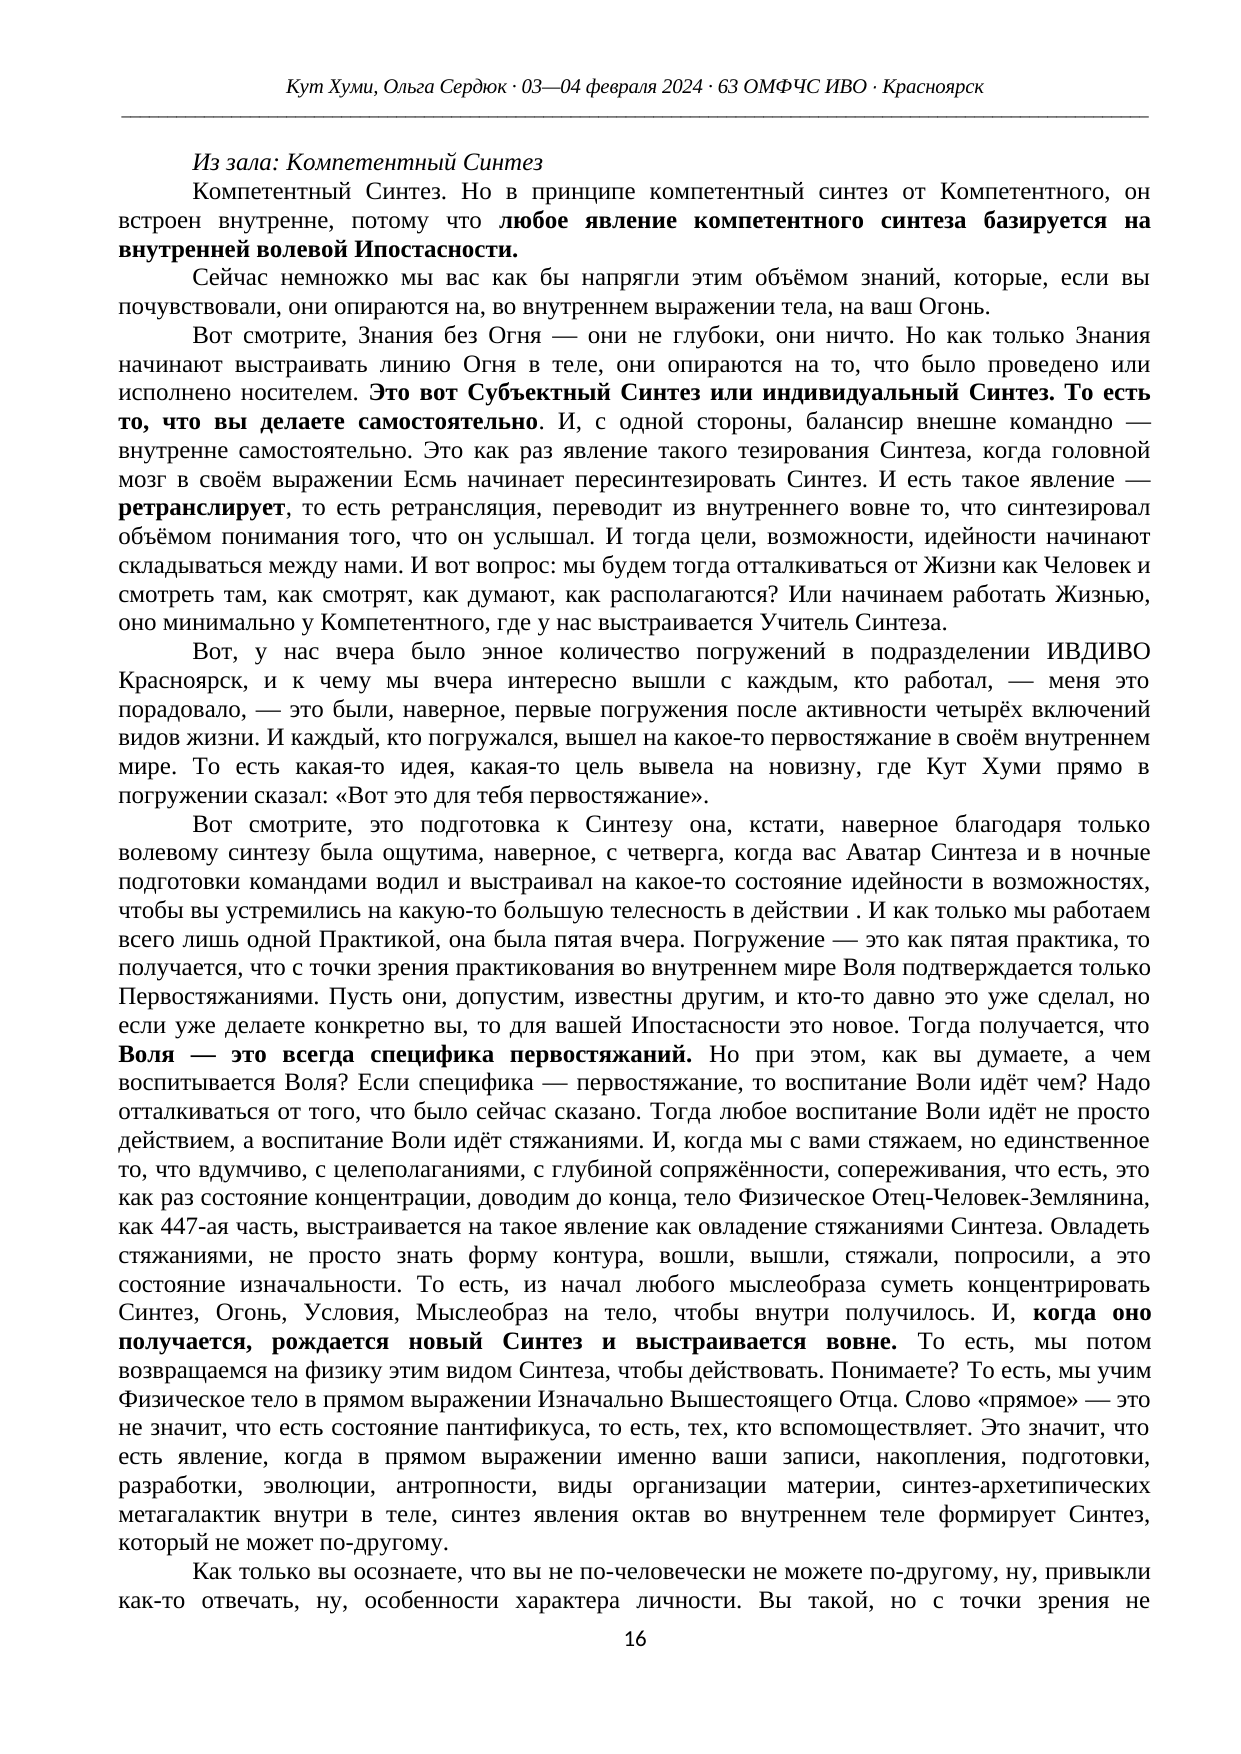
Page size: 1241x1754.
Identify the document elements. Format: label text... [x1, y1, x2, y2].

text Сейчас немножко мы вас как бы напрягли этим объёмом знаний, которые, если вы почувствовали, они опираются на, во внутреннем выражении тела, на ваш Огонь. [118, 262, 1152, 320]
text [118, 1556, 1152, 1614]
text Вот смотрите, это подготовка к Синтезу она, кстати, наверное благодаря только волевому синтезу была ощутима, наверное, с четверга, когда вас Аватар Синтеза и в ночные подготовки командами водил и выстраивал на какое-то состояние идейности в возможностях, чтобы вы устремились на какую-то большую телесность в действии . И как только мы работаем всего лишь одной Практикой, она была пятая вчера. Погружение — это как пятая практика, то получается, что с точки зрения практикования во внутреннем мире Воля подтверждается только Первостяжаниями. Пусть они, допустим, известны другим, и кто-то давно это уже сделал, но если уже делаете конкретно вы, то для вашей Ипостасности это новое. Тогда получается, что Воля — это всегда специфика первостяжаний. Но при этом, как вы думаете, а чем воспитывается Воля? Если специфика — первостяжание, то воспитание Воли идёт чем? Надо отталкиваться от того, что было сейчас сказано. Тогда любое воспитание Воли идёт не просто действием, а воспитание Воли идёт стяжаниями. И, когда мы с вами стяжаем, но единственное то, что вдумчиво, с целеполаганиями, с глубиной сопряжённости, сопереживания, что есть, это как раз состояние концентрации, доводим до конца, тело Физическое Отец-Человек-Землянина, как 447-ая часть, выстраивается на такое явление как овладение стяжаниями Синтеза. Овладеть стяжаниями, не просто знать форму контура, вошли, вышли, стяжали, попросили, а это состояние изначальности. То есть, из начал любого мыслеобраза суметь концентрировать Синтез, Огонь, Условия, Мыслеобраз на тело, чтобы внутри получилось. И, когда оно получается, рождается новый Синтез и выстраивается вовне. То есть, мы потом возвращаемся на физику этим видом Синтеза, чтобы действовать. Понимаете? То есть, мы учим Физическое тело в прямом выражении Изначально Вышестоящего Отца. Слово «прямое» — это не значит, что есть состояние пантификуса, то есть, тех, кто вспомоществляет. Это значит, что есть явление, когда в прямом выражении именно ваши записи, накопления, подготовки, разработки, эволюции, антропности, виды организации материи, синтез-архетипических метагалактик внутри в теле, синтез явления октав во внутреннем теле формирует Синтез, который не может по-другому. [118, 809, 1152, 1556]
text Вот, у нас вчера было энное количество погружений в подразделении ИВДИВО Красноярск, и к чему мы вчера интересно вышли с каждым, кто работал, — меня это порадовало, — это были, наверное, первые погружения после активности четырёх включений видов жизни. И каждый, кто погружался, вышел на какое-то первостяжание в своём внутреннем мире. То есть какая-то идея, какая-то цель вывела на новизну, где Кут Хуми прямо в погружении сказал: «Вот это для тебя первостяжание». [118, 636, 1152, 809]
text Из зала: Компетентный Синтез [118, 147, 1152, 176]
text Компетентный Синтез. Но в принципе компетентный синтез от Компетентного, он встроен внутренне, потому что любое явление компетентного синтеза базируется на внутренней волевой Ипостасности. [118, 176, 1152, 262]
text Вот смотрите, Знания без Огня — они не глубоки, они ничто. Но как только Знания начинают выстраивать линию Огня в теле, они опираются на то, что было проведено или исполнено носителем. Это вот Субъектный Синтез или индивидуальный Синтез. То есть то, что вы делаете самостоятельно. И, с одной стороны, балансир внешне командно — внутренне самостоятельно. Это как раз явление такого тезирования Синтеза, когда головной мозг в своём выражении Есмь начинает пересинтезировать Синтез. И есть такое явление — ретранслирует, то есть ретрансляция, переводит из внутреннего вовне то, что синтезировал объёмом понимания того, что он услышал. И тогда цели, возможности, идейности начинают складываться между нами. И вот вопрос: мы будем тогда отталкиваться от Жизни как Человек и смотреть там, как смотрят, как думают, как располагаются? Или начинаем работать Жизнью, оно минимально у Компетентного, где у нас выстраивается Учитель Синтеза. [118, 320, 1152, 636]
